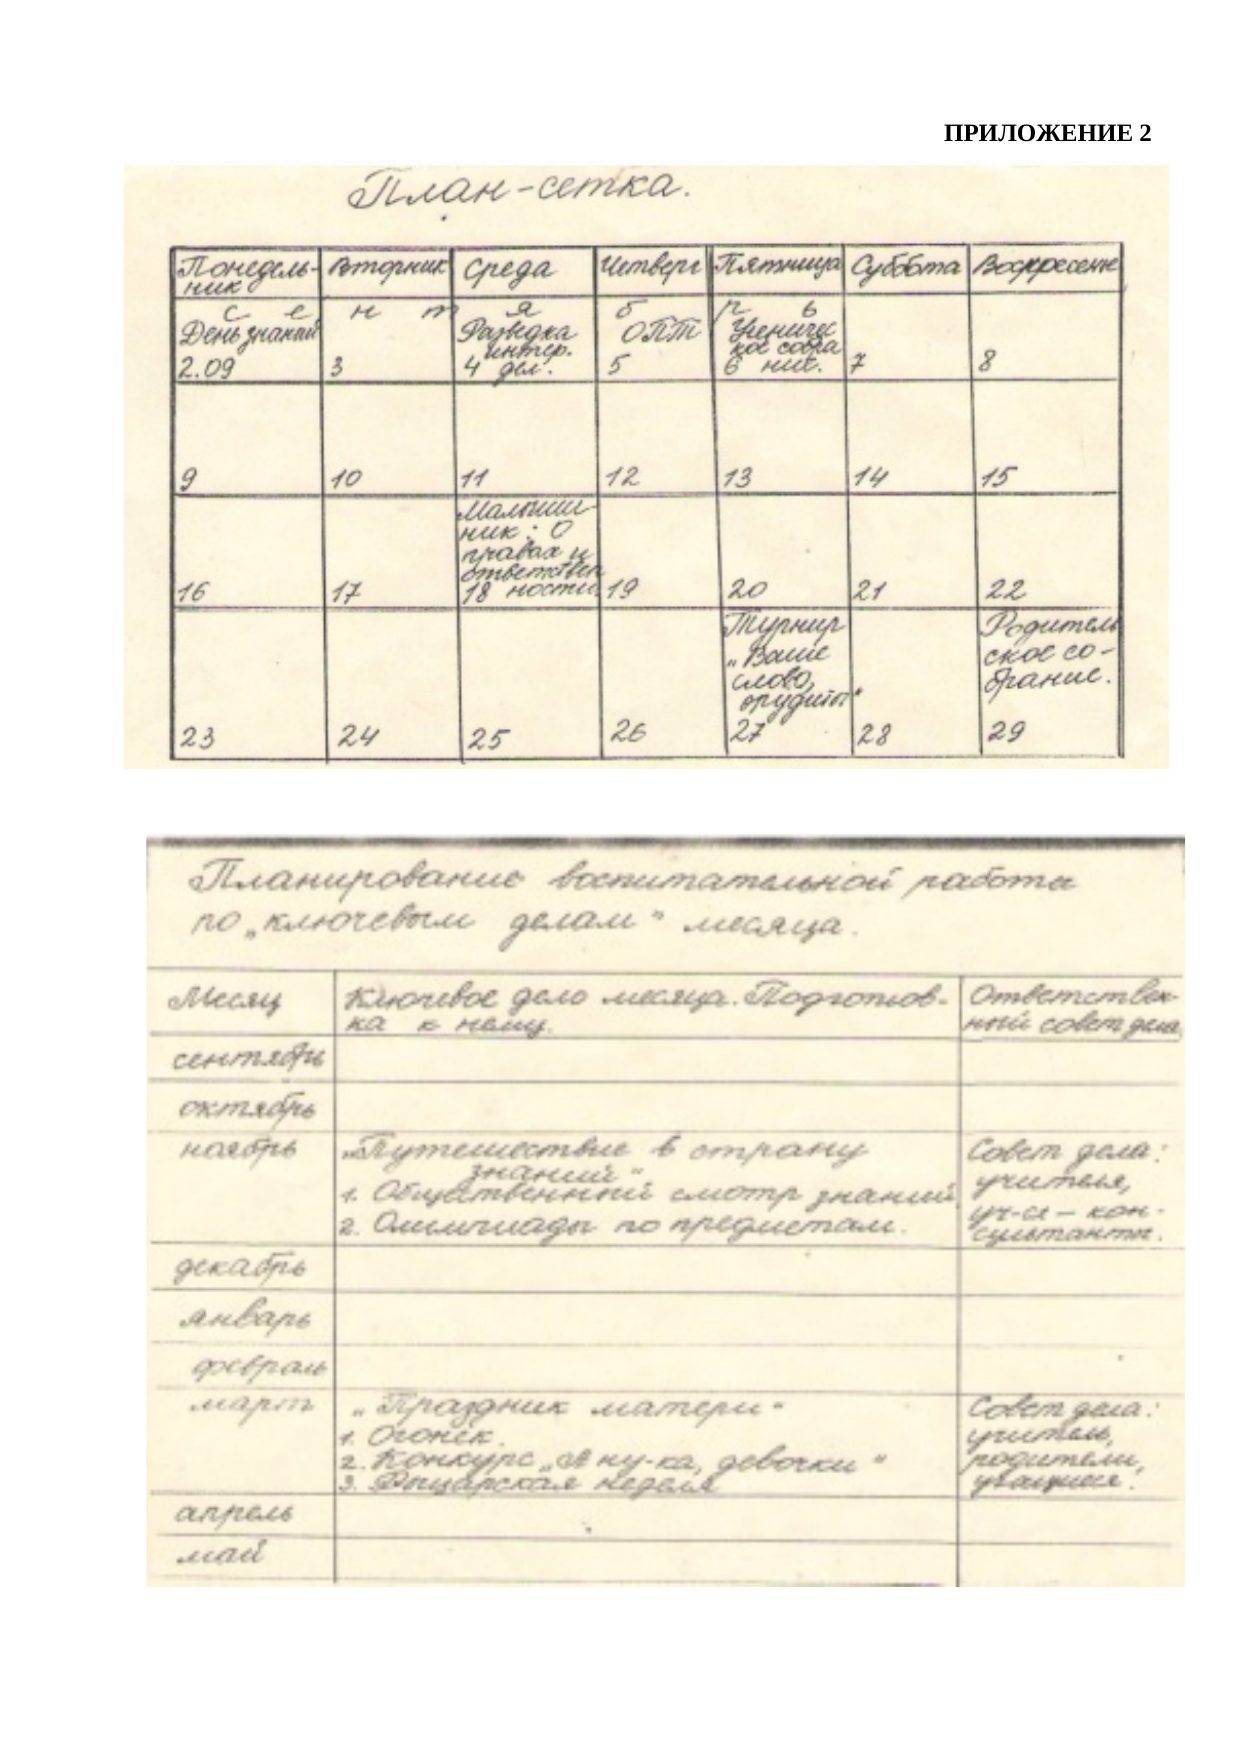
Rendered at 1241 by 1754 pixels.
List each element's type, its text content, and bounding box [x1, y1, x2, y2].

picture [146, 833, 1186, 1587]
picture [123, 160, 1170, 769]
text ПРИЛОЖЕНИЕ 2 [177, 118, 1152, 147]
